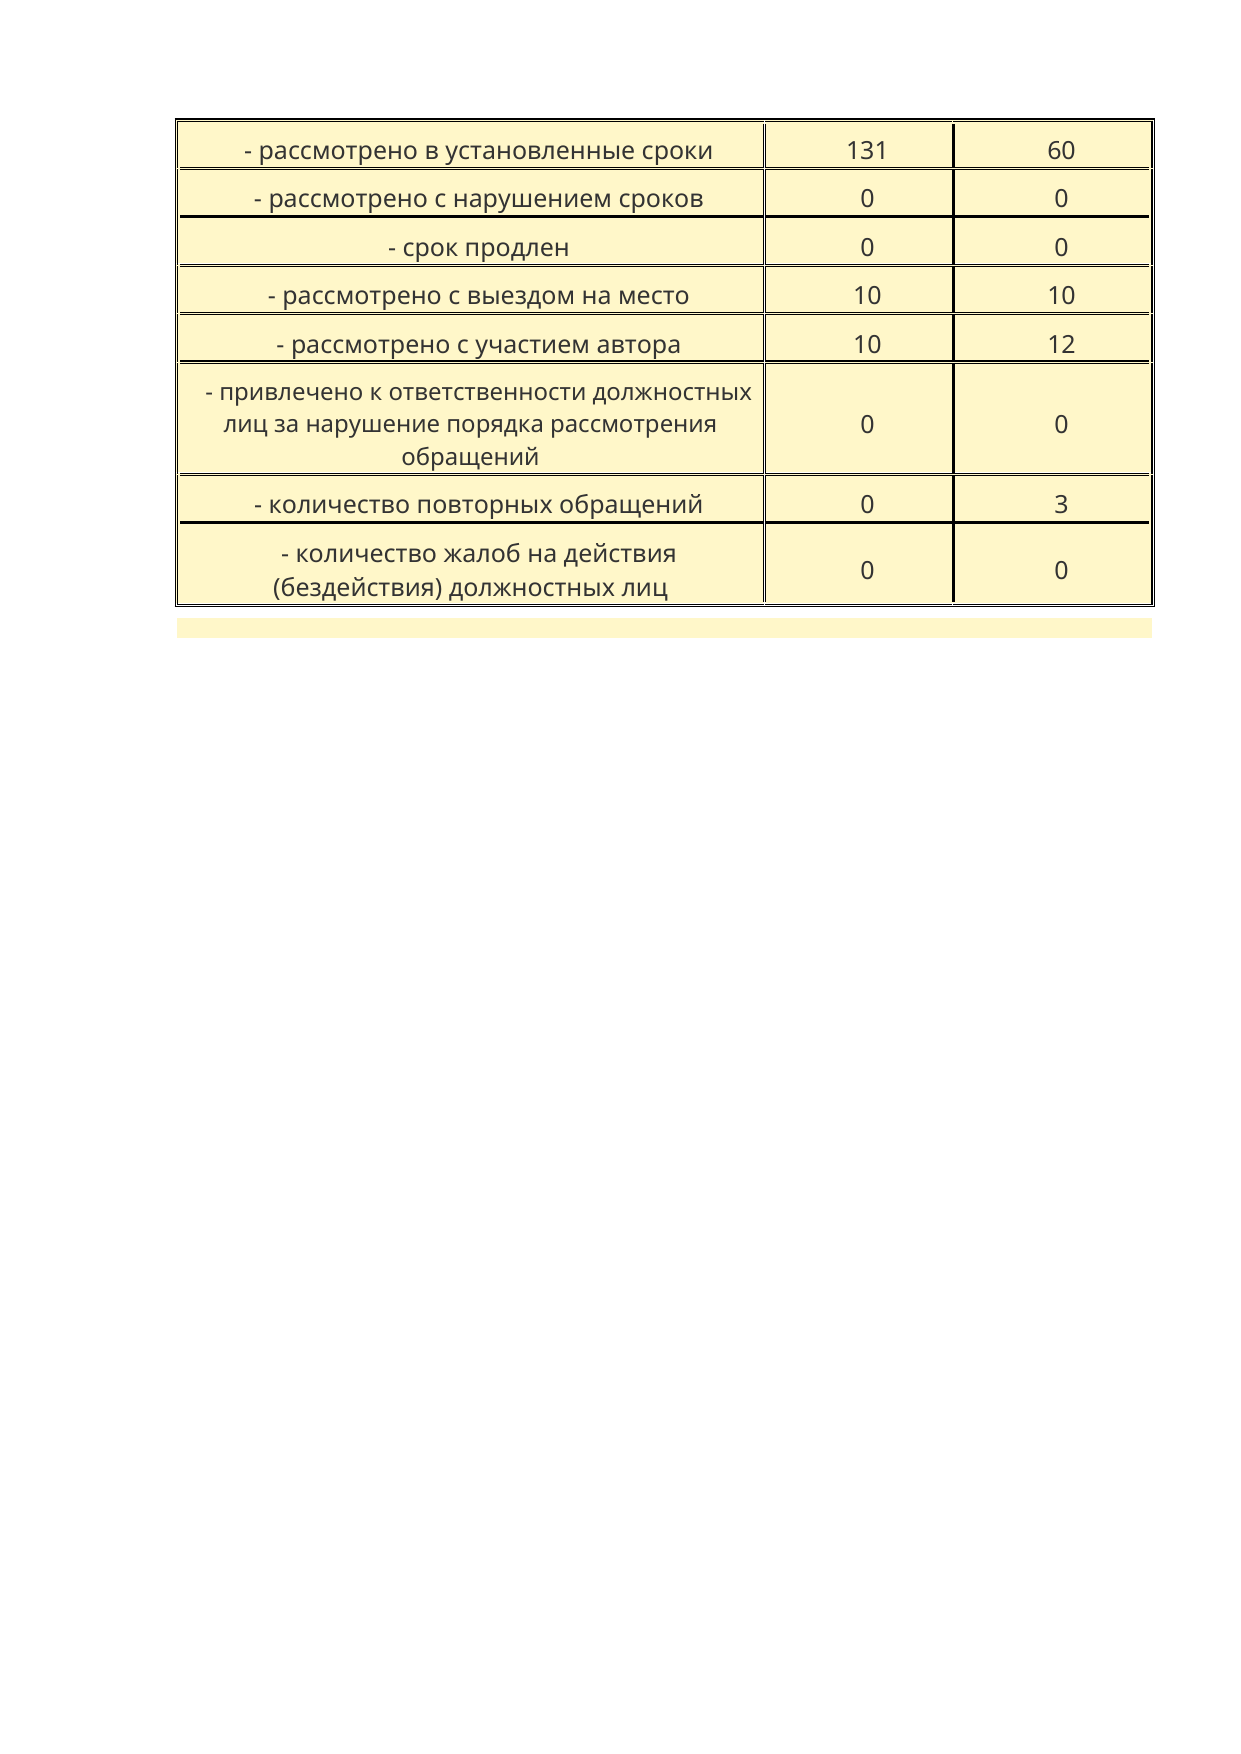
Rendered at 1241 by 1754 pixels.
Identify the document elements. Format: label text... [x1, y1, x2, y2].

table_cell 0 [766, 218, 952, 263]
table_cell - количество жалоб на действия (бездействия) должностных лиц [178, 521, 764, 603]
table_cell 0 [953, 167, 1153, 215]
table_cell 0 [955, 215, 1151, 263]
table_cell - привлечено к ответственности должностных лиц за нарушение порядка рассмотрения обращений [178, 360, 763, 472]
table_cell 131 [765, 120, 953, 167]
table_cell - срок продлен [178, 215, 763, 263]
table_cell 0 [766, 170, 952, 215]
table_cell - количество повторных обращений [178, 473, 763, 521]
table_cell 12 [953, 312, 1153, 360]
table_cell - рассмотрено в установленные сроки [178, 122, 764, 167]
table_cell - рассмотрено с выездом на место [178, 264, 763, 312]
table_cell 10 [766, 267, 952, 312]
table_cell 0 [953, 521, 1151, 603]
table_cell 3 [955, 473, 1152, 521]
table_cell 60 [953, 122, 1151, 167]
table_cell 0 [766, 476, 952, 521]
table_cell 10 [766, 315, 952, 360]
table_cell 10 [955, 264, 1152, 312]
table_cell 0 [765, 524, 953, 603]
table_cell - рассмотрено с участием автора [176, 312, 764, 360]
table_cell - рассмотрено с нарушением сроков [176, 167, 764, 215]
table_cell 0 [766, 364, 952, 472]
table_cell 0 [955, 360, 1152, 472]
